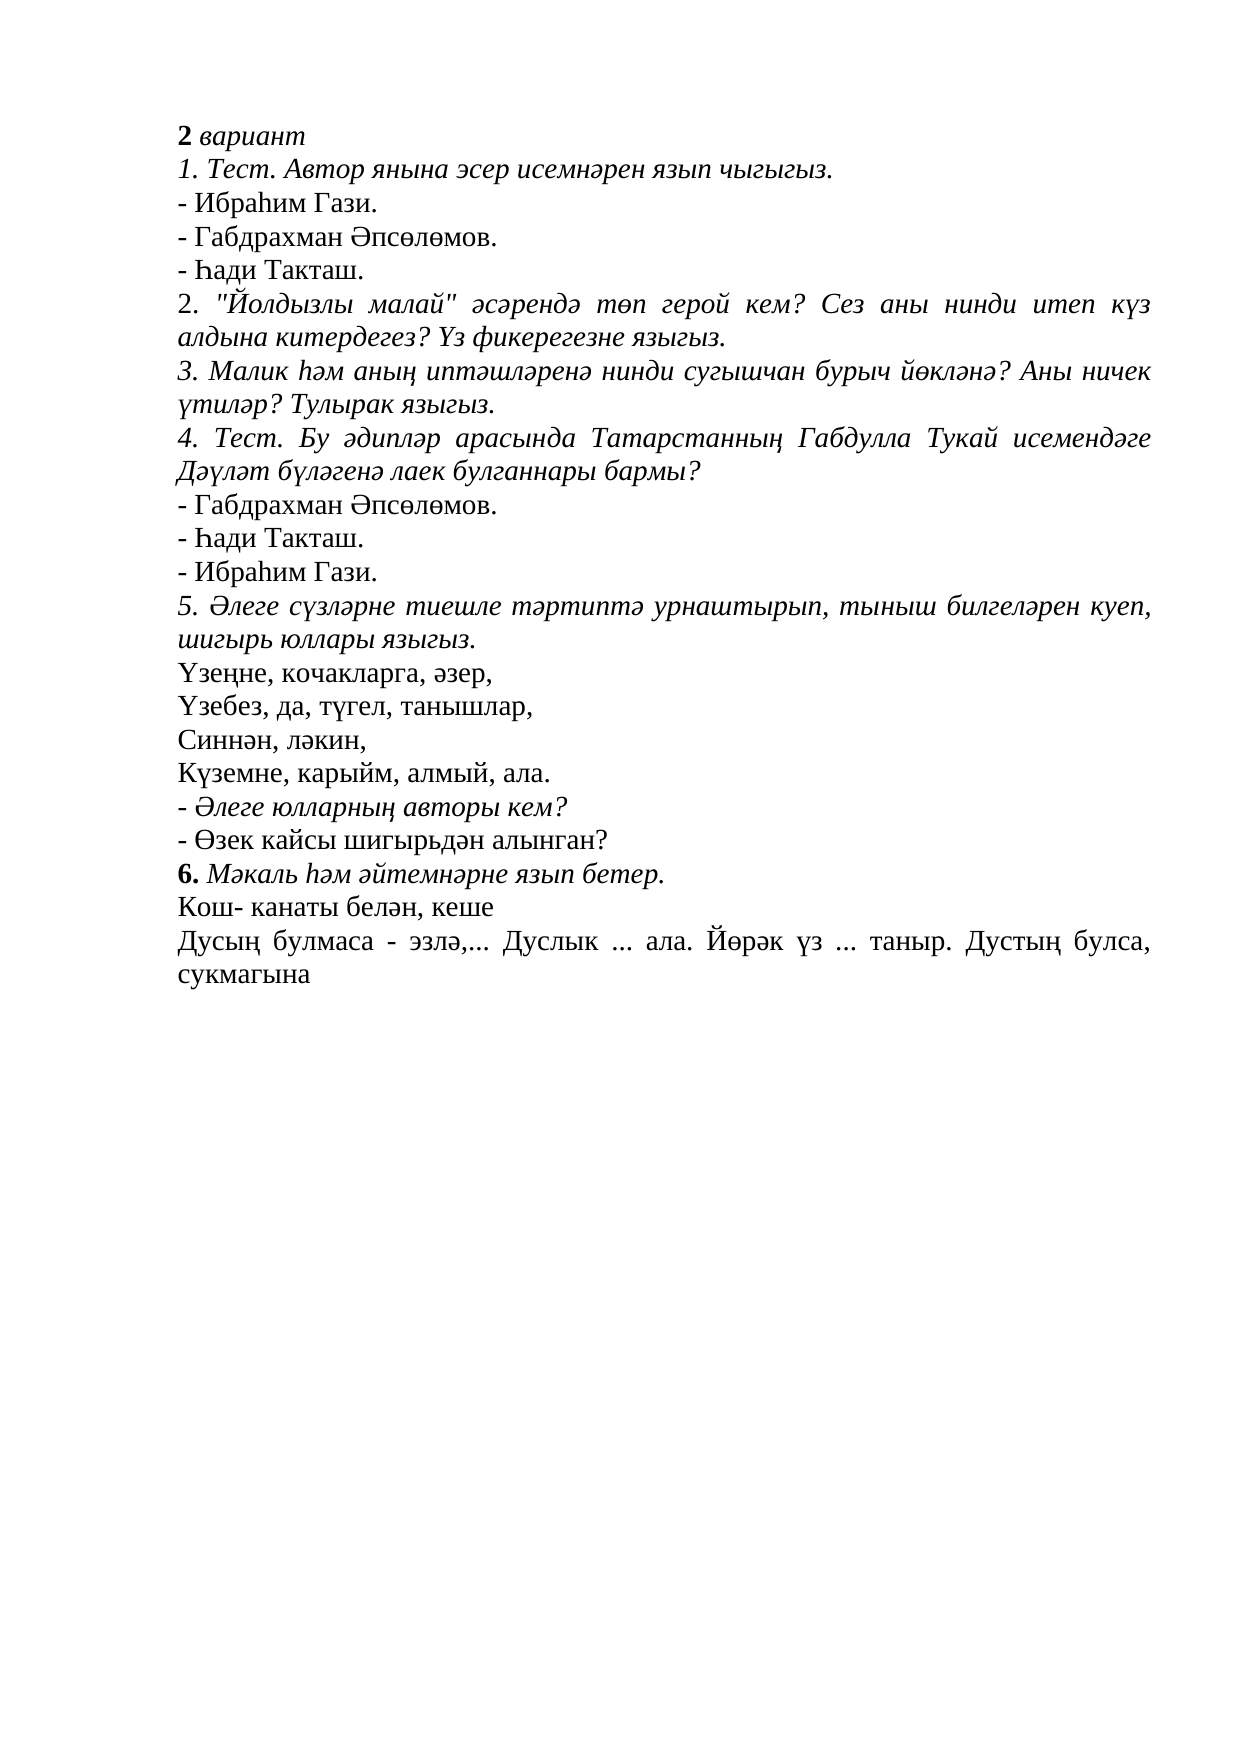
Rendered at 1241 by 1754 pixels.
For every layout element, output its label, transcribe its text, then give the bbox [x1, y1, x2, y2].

text Дусың булмаса - эзлә,... Дуслык ... ала. Йөрәк үз ... таныр. Дустың булса, сукмагына [177, 923, 1152, 990]
text 5. Әлеге сүзләрне тиешле тәртиптә урнаштырып, тыныш билгеләрен куеп, шигырь юллары языгыз. [177, 588, 1152, 655]
text Кош- канаты белән, кеше [177, 889, 1152, 923]
text 2. "Йолдызлы малай" әсәрендә төп герой кем? Сез аны нинди итеп күз алдына китердегез? Үз фикерегезне языгыз. [177, 286, 1152, 353]
text - Габдрахман Әпсөлөмов. [177, 487, 1152, 521]
text - Ибраһим Гази. [177, 185, 1152, 219]
text Үзебез, да, түгел, танышлар, [177, 688, 1152, 722]
text - Һади Такташ. [177, 521, 1152, 554]
text 6. Мәкаль һәм әйтемнәрне язып бетер. [177, 856, 1152, 889]
text Күземне, карыйм, алмый, ала. [177, 755, 1152, 789]
text Синнән, ләкин, [177, 722, 1152, 755]
text 2 вариант [177, 118, 1152, 152]
text 1. Тест. Автор янына эсер исемнәрен язып чыгыгыз. [177, 152, 1152, 185]
text 4. Тест. Бу әдипләр арасында Татарстанның Габдулла Тукай исемендәге Дәүләт бүләгенә лаек булганнары бармы? [177, 420, 1152, 487]
text - Габдрахман Әпсөлөмов. [177, 219, 1152, 252]
text - Һади Такташ. [177, 252, 1152, 286]
text 3. Малик һәм аның иптәшләренә нинди сугышчан бурыч йөкләнә? Аны ничек үтиләр? Тулырак языгыз. [177, 353, 1152, 420]
text - Ибраһим Гази. [177, 554, 1152, 588]
text - Әлеге юлларның авторы кем? [177, 789, 1152, 822]
text Үзеңне, кочакларга, әзер, [177, 655, 1152, 688]
text - Өзек кайсы шигырьдән алынган? [177, 822, 1152, 856]
